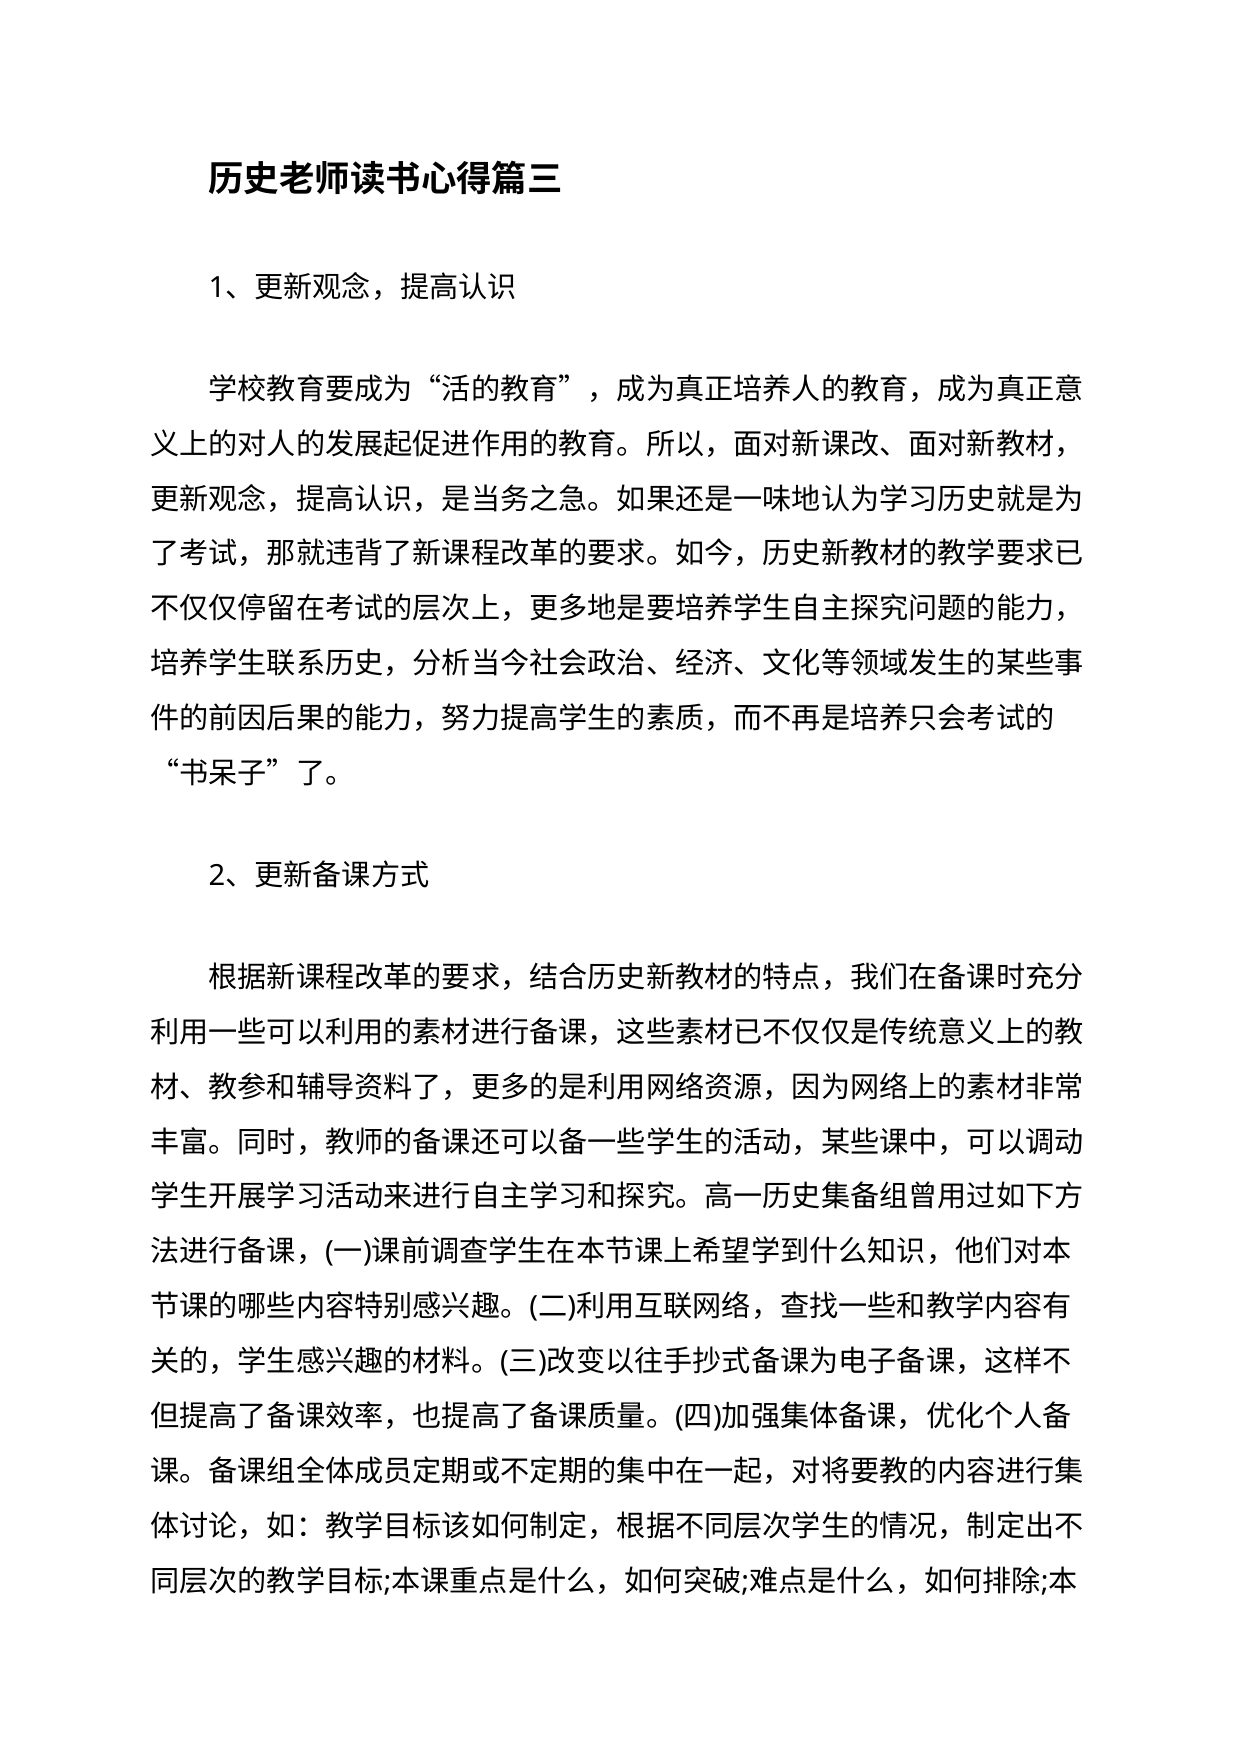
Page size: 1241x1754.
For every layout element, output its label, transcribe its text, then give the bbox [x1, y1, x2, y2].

text 学校教育要成为“活的教育”，成为真正培养人的教育，成为真正意义上的对人的发展起促进作用的教育。所以，面对新课改、面对新教材，更新观念，提高认识，是当务之急。如果还是一味地认为学习历史就是为了考试，那就违背了新课程改革的要求。如今，历史新教材的教学要求已不仅仅停留在考试的层次上，更多地是要培养学生自主探究问题的能力，培养学生联系历史，分析当今社会政治、经济、文化等领域发生的某些事件的前因后果的能力，努力提高学生的素质，而不再是培养只会考试的“书呆子”了。 [150, 365, 1090, 792]
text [150, 953, 1090, 1600]
text 1、更新观念，提高认识 [150, 263, 1090, 306]
text 2、更新备课方式 [150, 851, 1090, 894]
text 历史老师读书心得篇三 [150, 150, 1090, 201]
